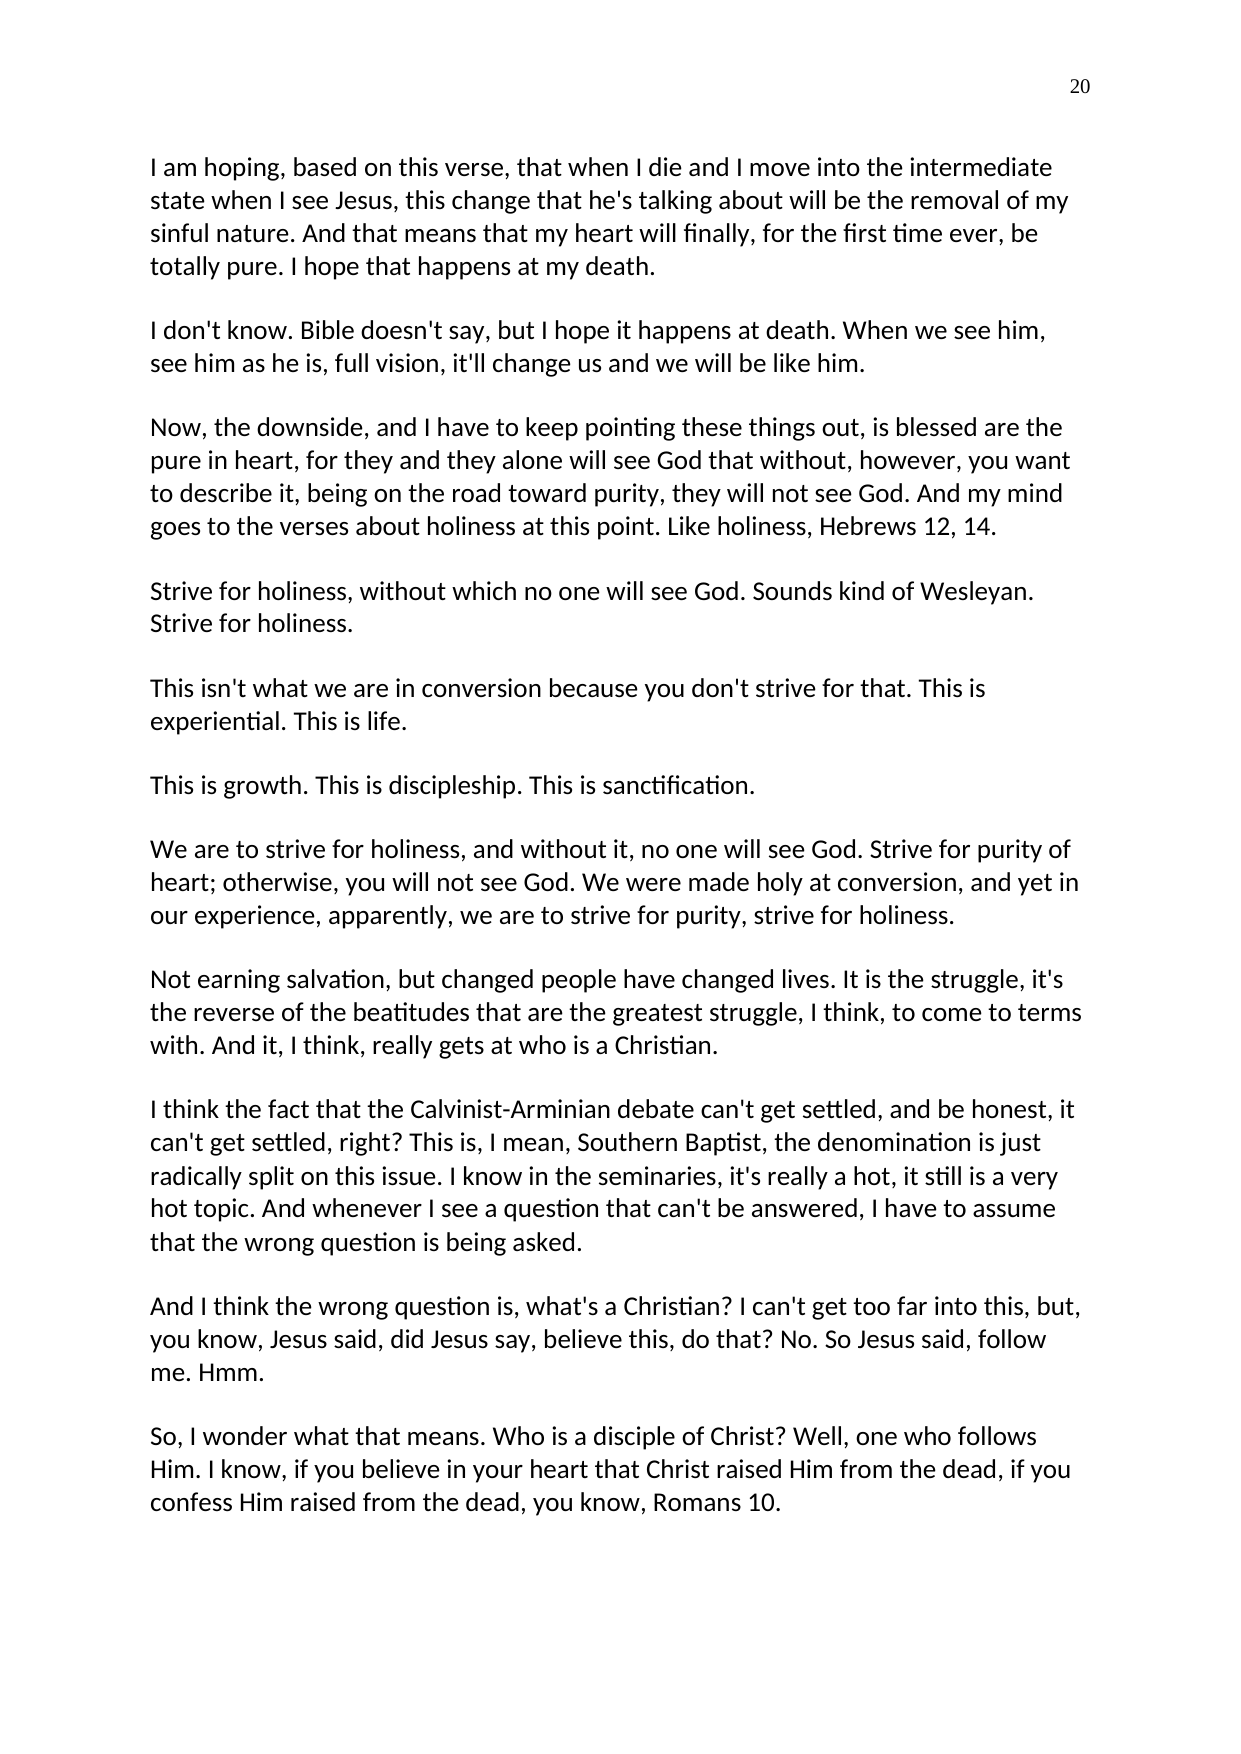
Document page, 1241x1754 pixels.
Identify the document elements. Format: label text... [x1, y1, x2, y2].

text This is growth. This is discipleship. This is sanctification. [150, 768, 1090, 801]
text So, I wonder what that means. Who is a disciple of Christ? Well, one who follows Him. I know, if you believe in your heart that Christ raised Him from the dead, if you confess Him raised from the dead, you know, Romans 10. [150, 1419, 1090, 1518]
text This isn't what we are in conversion because you don't strive for that. This is experiential. This is life. [150, 671, 1090, 737]
text I am hoping, based on this verse, that when I die and I move into the intermediate state when I see Jesus, this change that he's talking about will be the removal of my sinful nature. And that means that my heart will finally, for the first time ever, be totally pure. I hope that happens at my death. [150, 150, 1090, 282]
text I don't know. Bible doesn't say, but I hope it happens at death. When we see him, see him as he is, full vision, it'll change us and we will be like him. [150, 313, 1090, 379]
text Now, the downside, and I have to keep pointing these things out, is blessed are the pure in heart, for they and they alone will see God that without, however, you want to describe it, being on the road toward purity, they will not see God. And my mind goes to the verses about holiness at this point. Like holiness, Hebrews 12, 14. [150, 410, 1090, 542]
text Strive for holiness, without which no one will see God. Sounds kind of Wesleyan. Strive for holiness. [150, 574, 1090, 640]
text I think the fact that the Calvinist-Arminian debate can't get settled, and be honest, it can't get settled, right? This is, I mean, Southern Baptist, the denomination is just radically split on this issue. I know in the seminaries, it's really a hot, it still is a very hot topic. And whenever I see a question that can't be answered, I have to assume that the wrong question is being asked. [150, 1093, 1090, 1258]
text We are to strive for holiness, and without it, no one will see God. Strive for purity of heart; otherwise, you will not see God. We were made holy at conversion, and yet in our experience, apparently, we are to strive for purity, strive for holiness. [150, 832, 1090, 931]
text Not earning salvation, but changed people have changed lives. It is the struggle, it's the reverse of the beatitudes that are the greatest struggle, I think, to come to terms with. And it, I think, really gets at who is a Christian. [150, 962, 1090, 1061]
text And I think the wrong question is, what's a Christian? I can't get too far into this, but, you know, Jesus said, did Jesus say, believe this, do that? No. So Jesus said, follow me. Hmm. [150, 1289, 1090, 1388]
